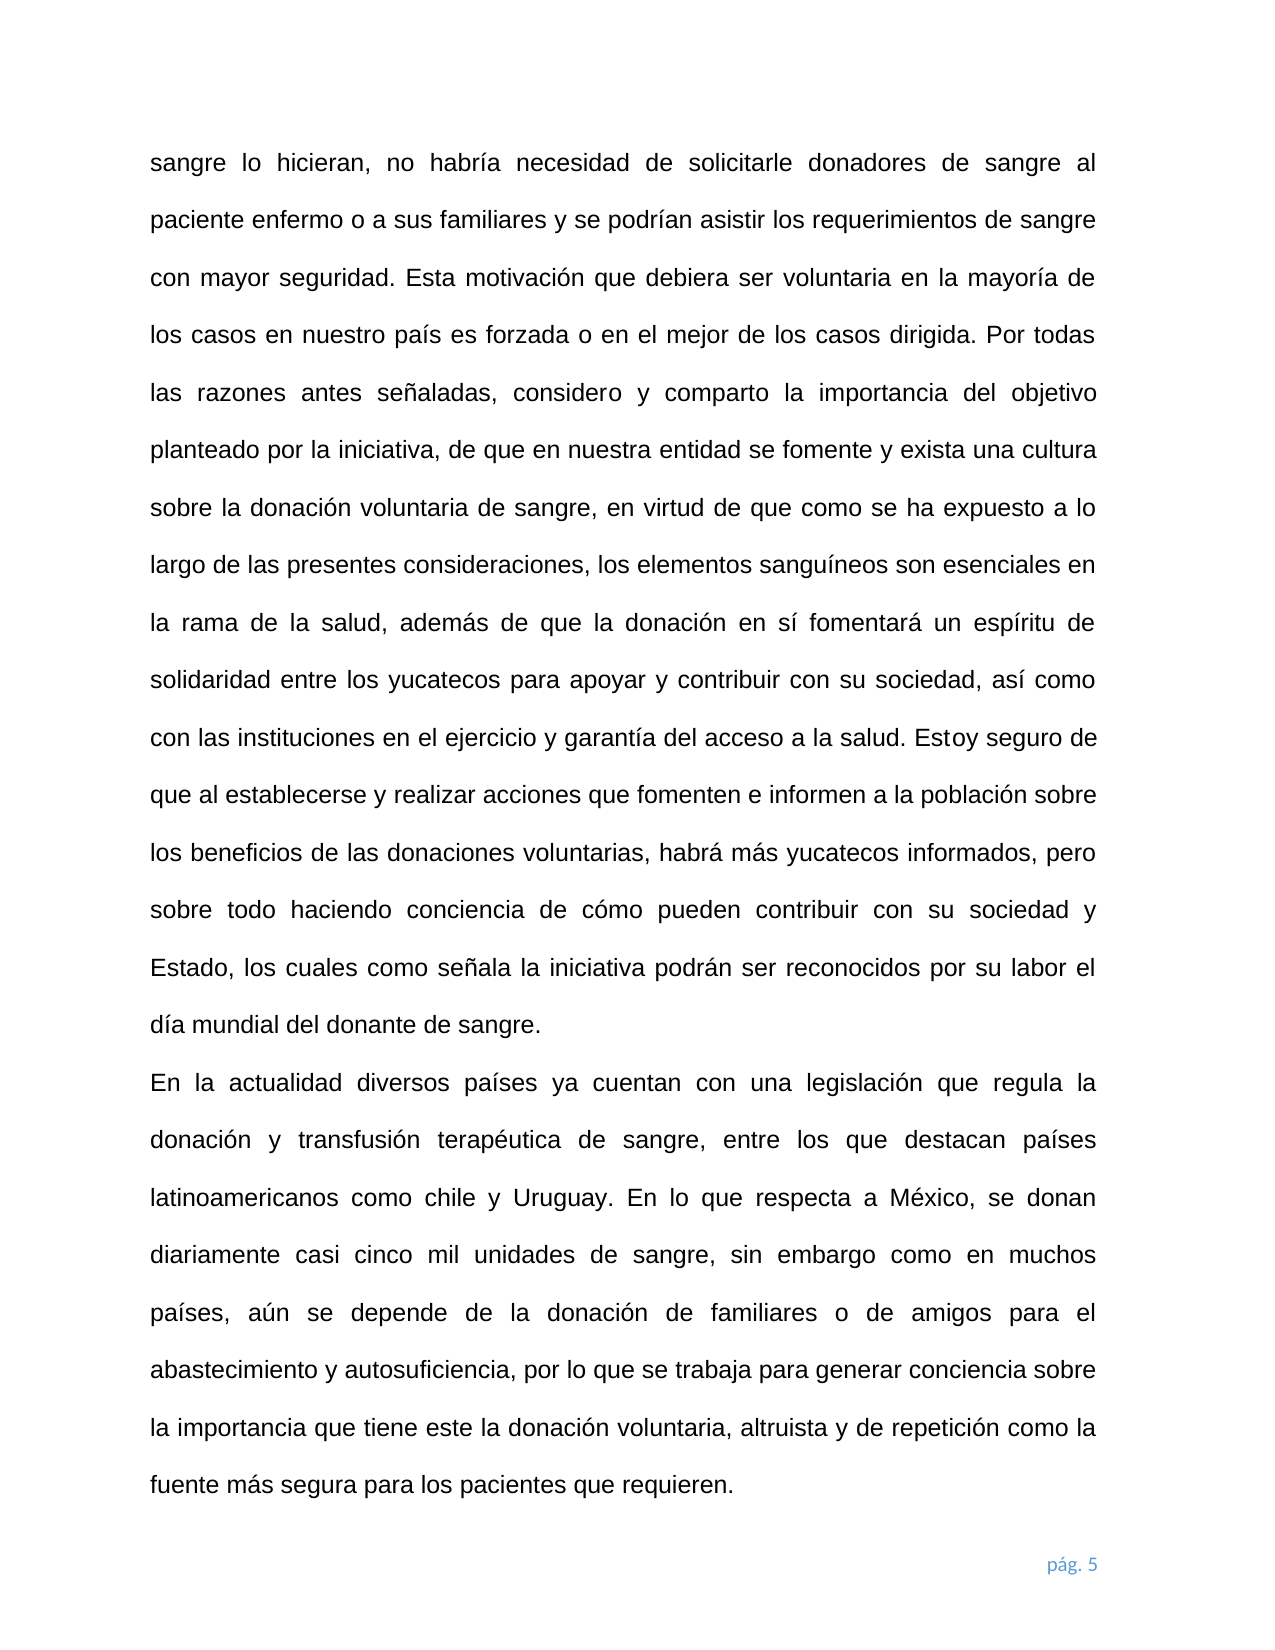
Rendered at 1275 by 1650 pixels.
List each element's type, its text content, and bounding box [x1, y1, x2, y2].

text En la actualidad diversos países ya cuentan con una legislación que regula la donación y transfusión terapéutica de sangre, entre los que destacan países latinoamericanos como chile y Uruguay. En lo que respecta a México, se donan diariamente casi cinco mil unidades de sangre, sin embargo como en muchos países, aún se depende de la donación de familiares o de amigos para el abastecimiento y autosuficiencia, por lo que se trabaja para generar conciencia sobre la importancia que tiene este la donación voluntaria, altruista y de repetición como la fuente más segura para los pacientes que requieren. [150, 1068, 1098, 1499]
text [150, 148, 1098, 1039]
